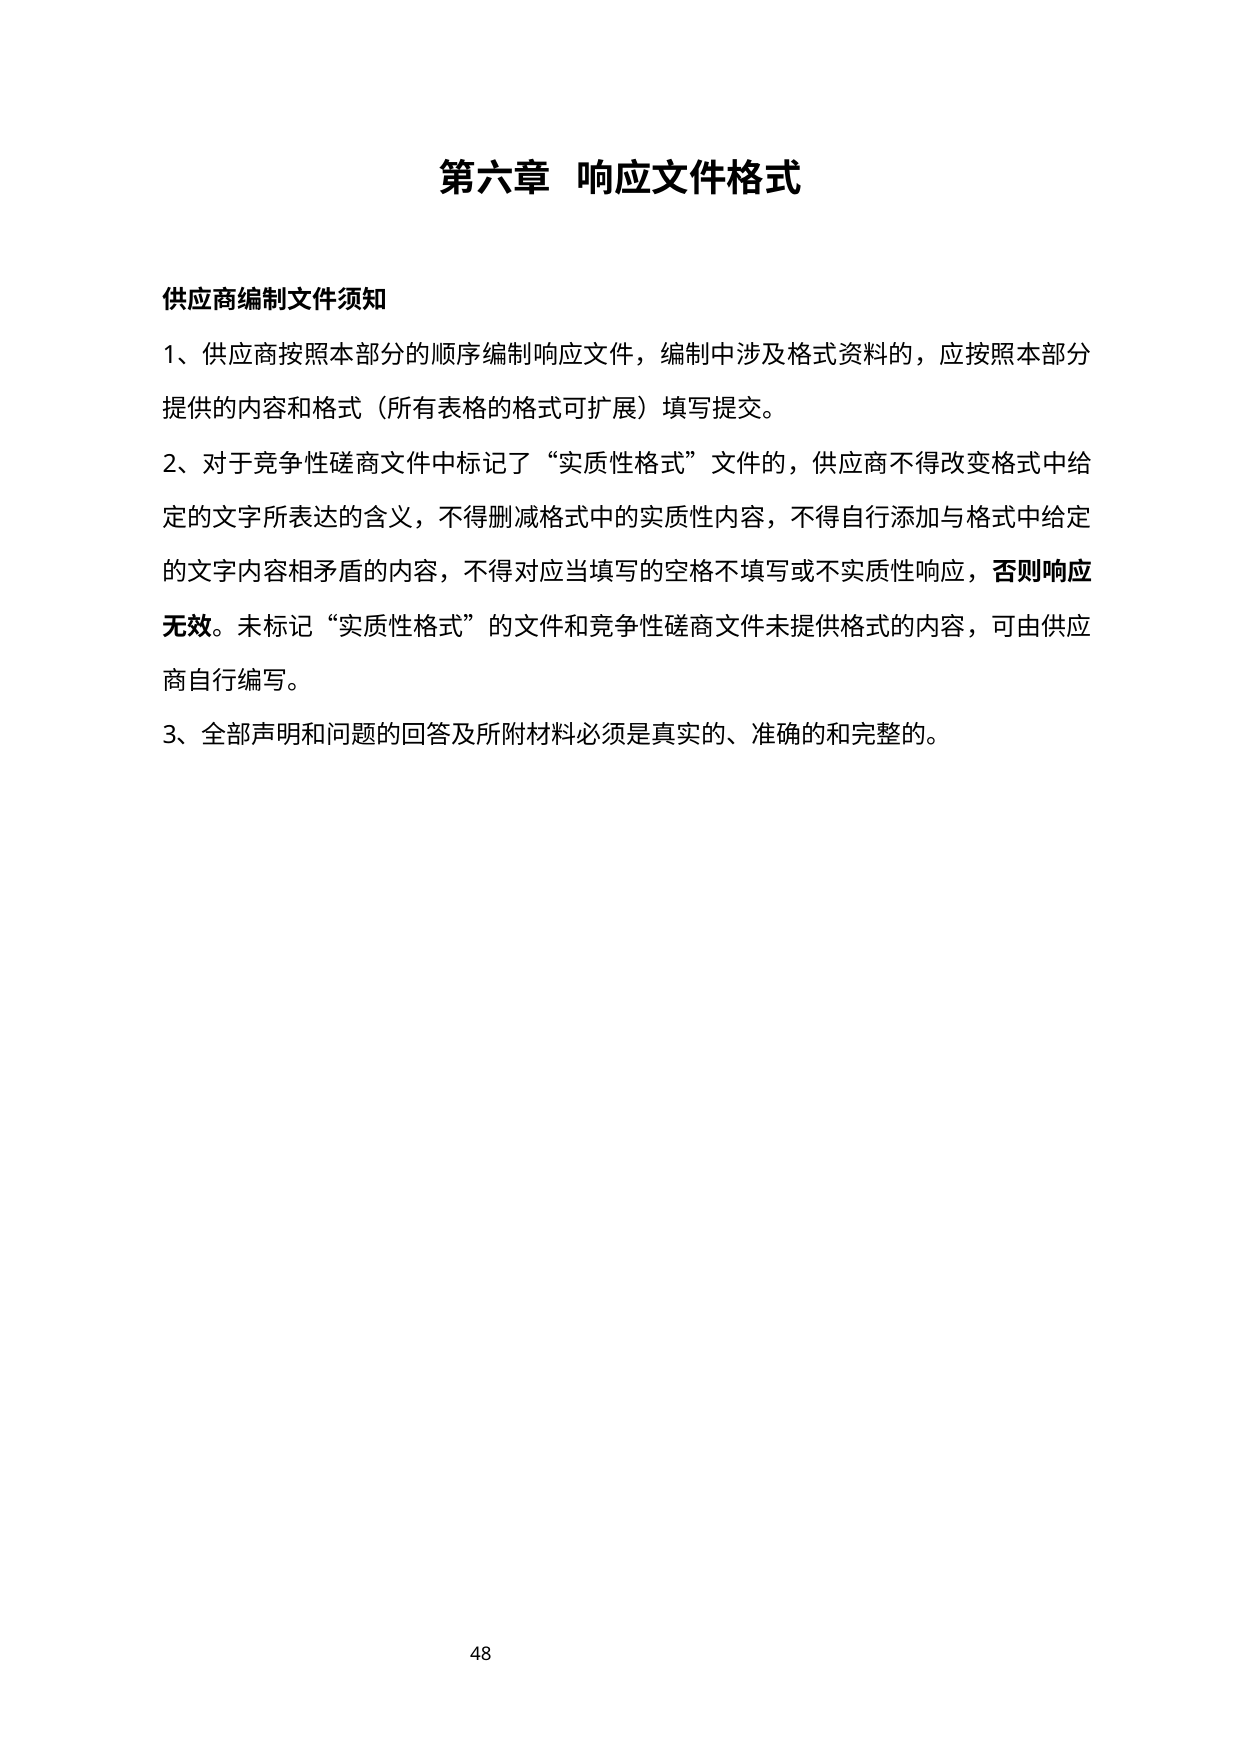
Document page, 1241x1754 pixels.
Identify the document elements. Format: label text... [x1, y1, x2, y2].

text 第六章 响应文件格式 [148, 148, 1093, 202]
text 3、全部声明和问题的回答及所附材料必须是真实的、准确的和完整的。 [162, 715, 1093, 751]
text 2、对于竞争性磋商文件中标记了“实质性格式”文件的，供应商不得改变格式中给定的文字所表达的含义，不得删减格式中的实质性内容，不得自行添加与格式中给定的文字内容相矛盾的内容，不得对应当填写的空格不填写或不实质性响应，否则响应无效。未标记“实质性格式”的文件和竞争性磋商文件未提供格式的内容，可由供应商自行编写。 [162, 443, 1093, 697]
text 1、供应商按照本部分的顺序编制响应文件，编制中涉及格式资料的，应按照本部分提供的内容和格式（所有表格的格式可扩展）填写提交。 [162, 334, 1093, 425]
text 供应商编制文件须知 [162, 280, 1093, 316]
